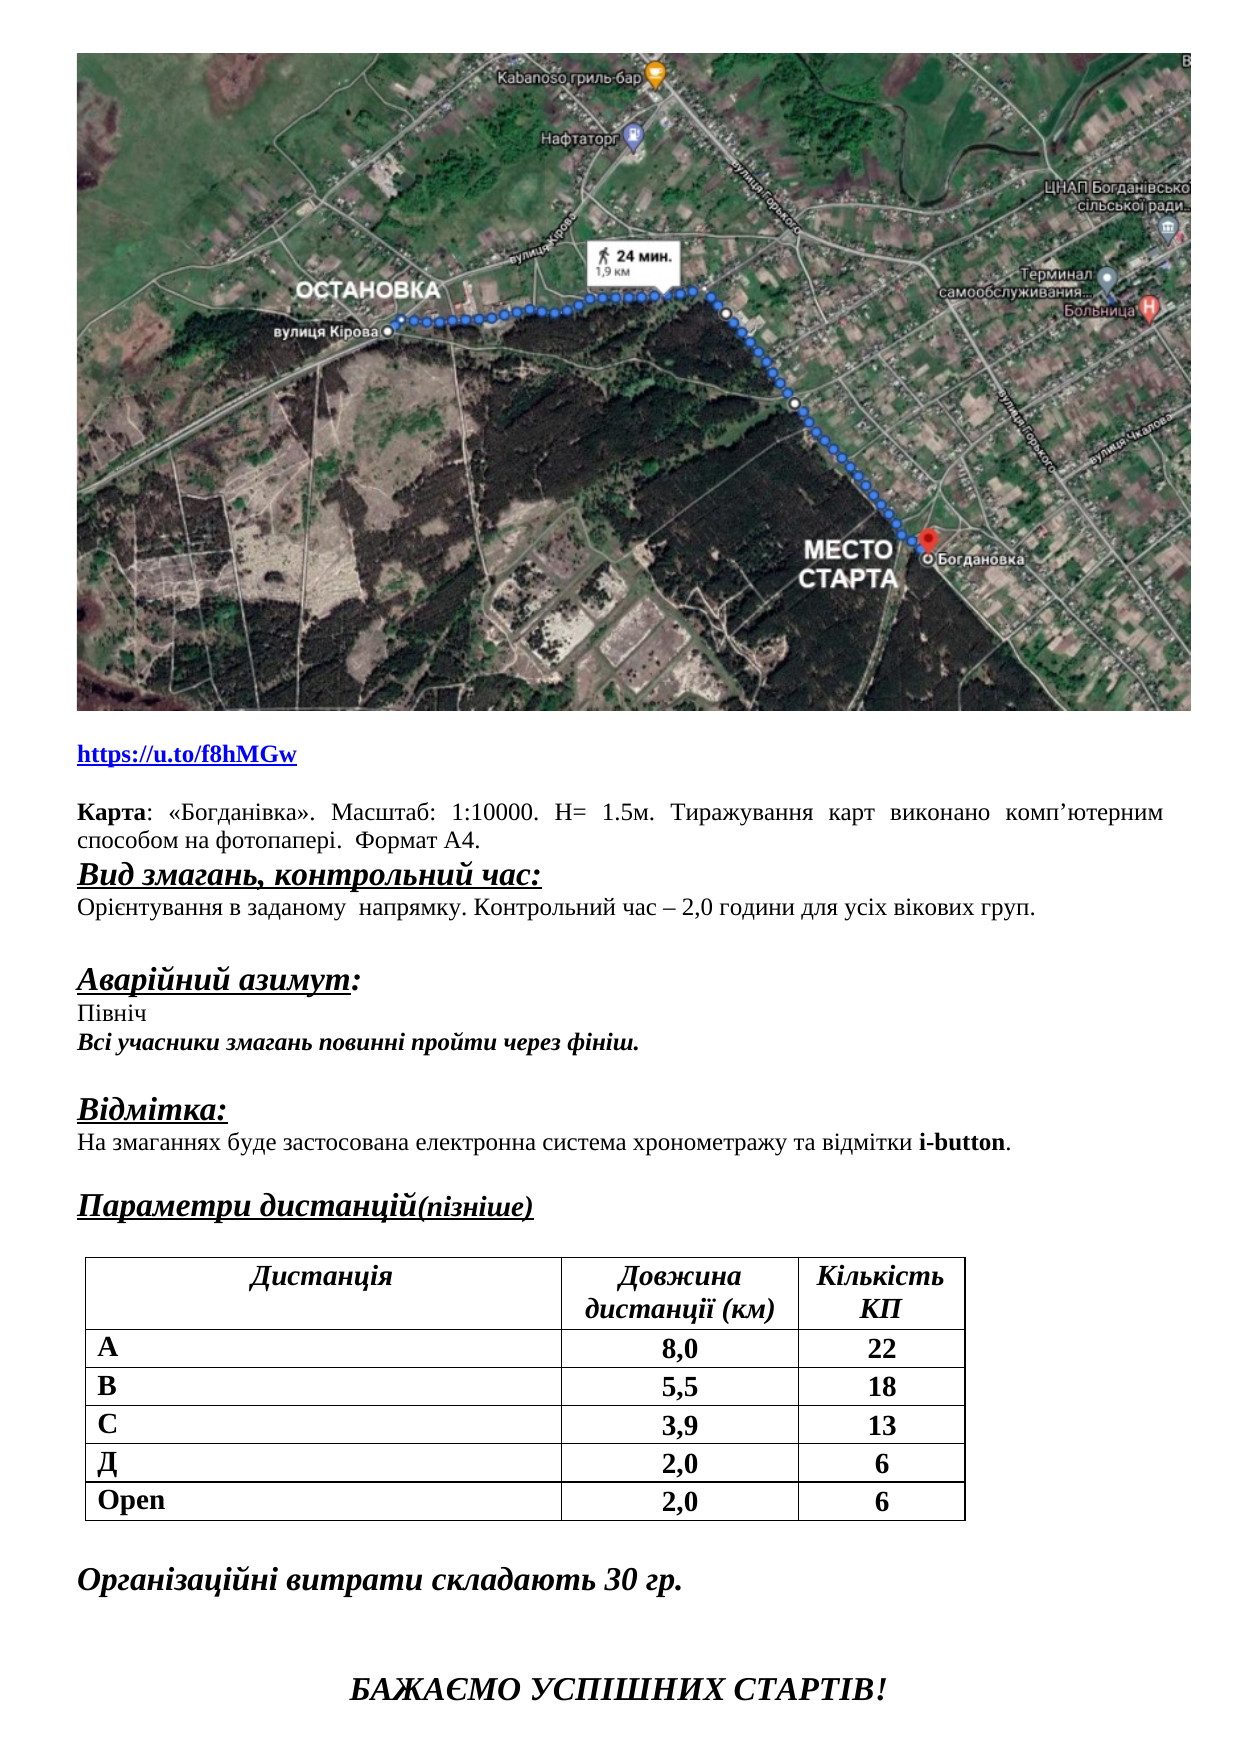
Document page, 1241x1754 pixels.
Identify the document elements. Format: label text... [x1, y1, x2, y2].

text Відмітка: [77, 1089, 1163, 1127]
table_cell 18 [799, 1368, 964, 1405]
text Північ [77, 998, 1163, 1027]
text https://u.to/f8hMGw [77, 739, 1163, 768]
table_cell 6 [799, 1483, 964, 1520]
text БАЖАЄМО УСПІШНИХ СТАРТІВ! [77, 1669, 1163, 1708]
text Всі учасники змагань повинні пройти через фініш. [77, 1027, 1163, 1055]
picture [76, 53, 1191, 711]
text Параметри дистанцій(пізніше) [77, 1185, 1163, 1223]
text На змаганнях буде застосована електронна система хронометражу та відмітки i-button. [77, 1127, 1163, 1156]
text Організаційні витрати складають 30 гр. [77, 1559, 1163, 1597]
text Вид змагань, контрольний час: [77, 854, 1163, 892]
table_cell 13 [799, 1406, 964, 1443]
table_header Дистанція [86, 1258, 561, 1328]
table_cell В [86, 1368, 561, 1405]
table_cell С [86, 1406, 561, 1443]
text Аварійний азимут: [77, 959, 1163, 998]
table_header Кількість КП [799, 1258, 964, 1328]
table_cell Open [86, 1483, 561, 1520]
table_cell 3,9 [562, 1406, 798, 1443]
text Карта: «Богданівка». Масштаб: 1:10000. Н= 1.5м. Тиражування карт виконано комп’ютерним способом на фотопапері. Формат А4. [77, 797, 1163, 854]
table_cell 5,5 [562, 1368, 798, 1405]
text Орієнтування в заданому напрямку. Контрольний час – 2,0 години для усіх вікових груп. [77, 892, 1163, 921]
table_cell 2,0 [562, 1444, 798, 1481]
table_header Довжина дистанції (км) [562, 1258, 798, 1328]
table_cell 2,0 [562, 1483, 798, 1520]
table_cell 6 [799, 1444, 964, 1481]
table_cell А [86, 1330, 561, 1367]
table_cell 8,0 [562, 1330, 798, 1367]
table_cell Д [86, 1444, 561, 1481]
table_cell 22 [799, 1330, 964, 1367]
